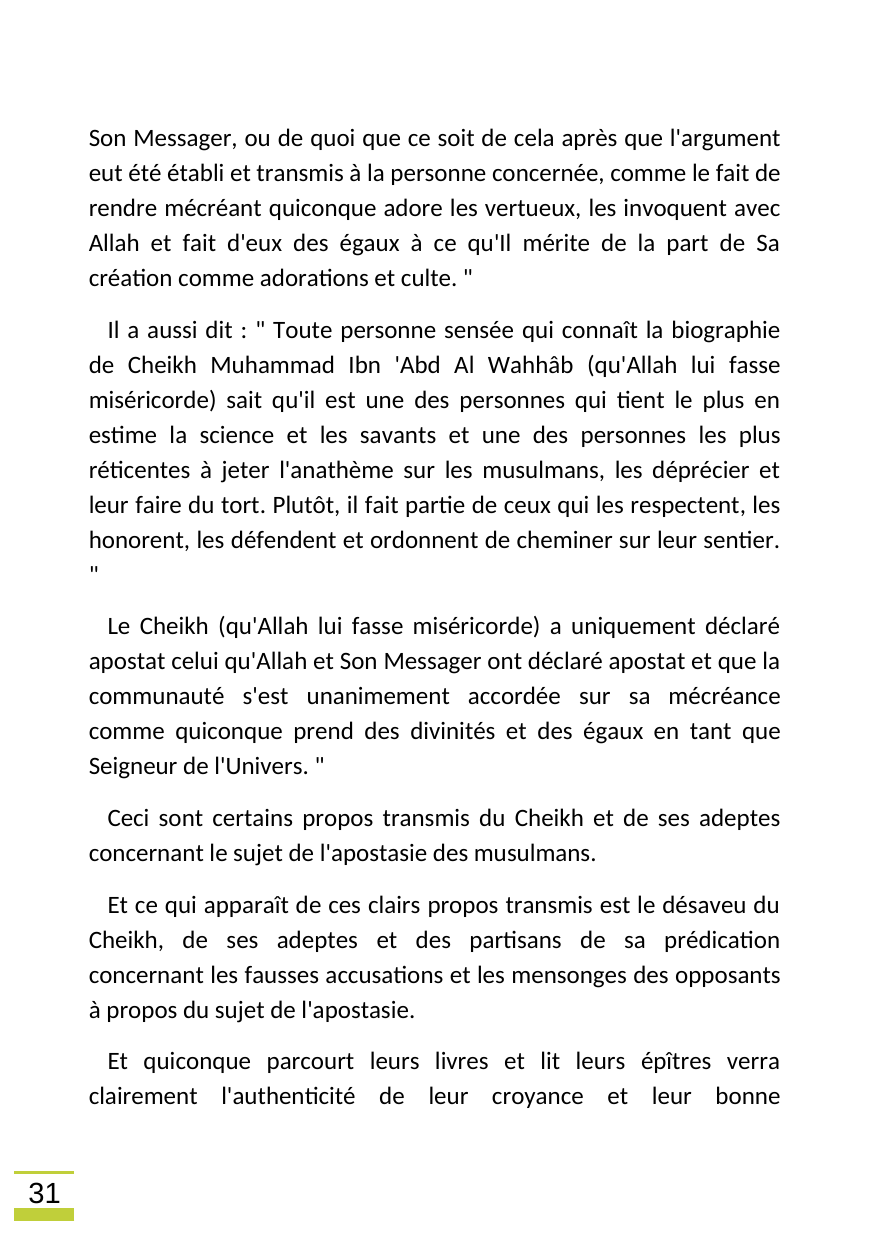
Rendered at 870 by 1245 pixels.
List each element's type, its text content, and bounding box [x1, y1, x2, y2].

text Et ce qui apparaît de ces clairs propos transmis est le désaveu du Cheikh, de ses adeptes et des partisans de sa prédication concernant les fausses accusations et les mensonges des opposants à propos du sujet de l'apostasie. [88, 889, 781, 1024]
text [88, 122, 781, 293]
text Ceci sont certains propos transmis du Cheikh et de ses adeptes concernant le sujet de l'apostasie des musulmans. [88, 802, 781, 868]
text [88, 1045, 781, 1111]
text Il a aussi dit : " Toute personne sensée qui connaît la biographie de Cheikh Muhammad Ibn 'Abd Al Wahhâb (qu'Allah lui fasse miséricorde) sait qu'il est une des personnes qui tient le plus en estime la science et les savants et une des personnes les plus réticentes à jeter l'anathème sur les musulmans, les déprécier et leur faire du tort. Plutôt, il fait partie de ceux qui les respectent, les honorent, les défendent et ordonnent de cheminer sur leur sentier. " [88, 314, 781, 589]
text Le Cheikh (qu'Allah lui fasse miséricorde) a uniquement déclaré apostat celui qu'Allah et Son Messager ont déclaré apostat et que la communauté s'est unanimement accordée sur sa mécréance comme quiconque prend des divinités et des égaux en tant que Seigneur de l'Univers. " [88, 610, 781, 781]
